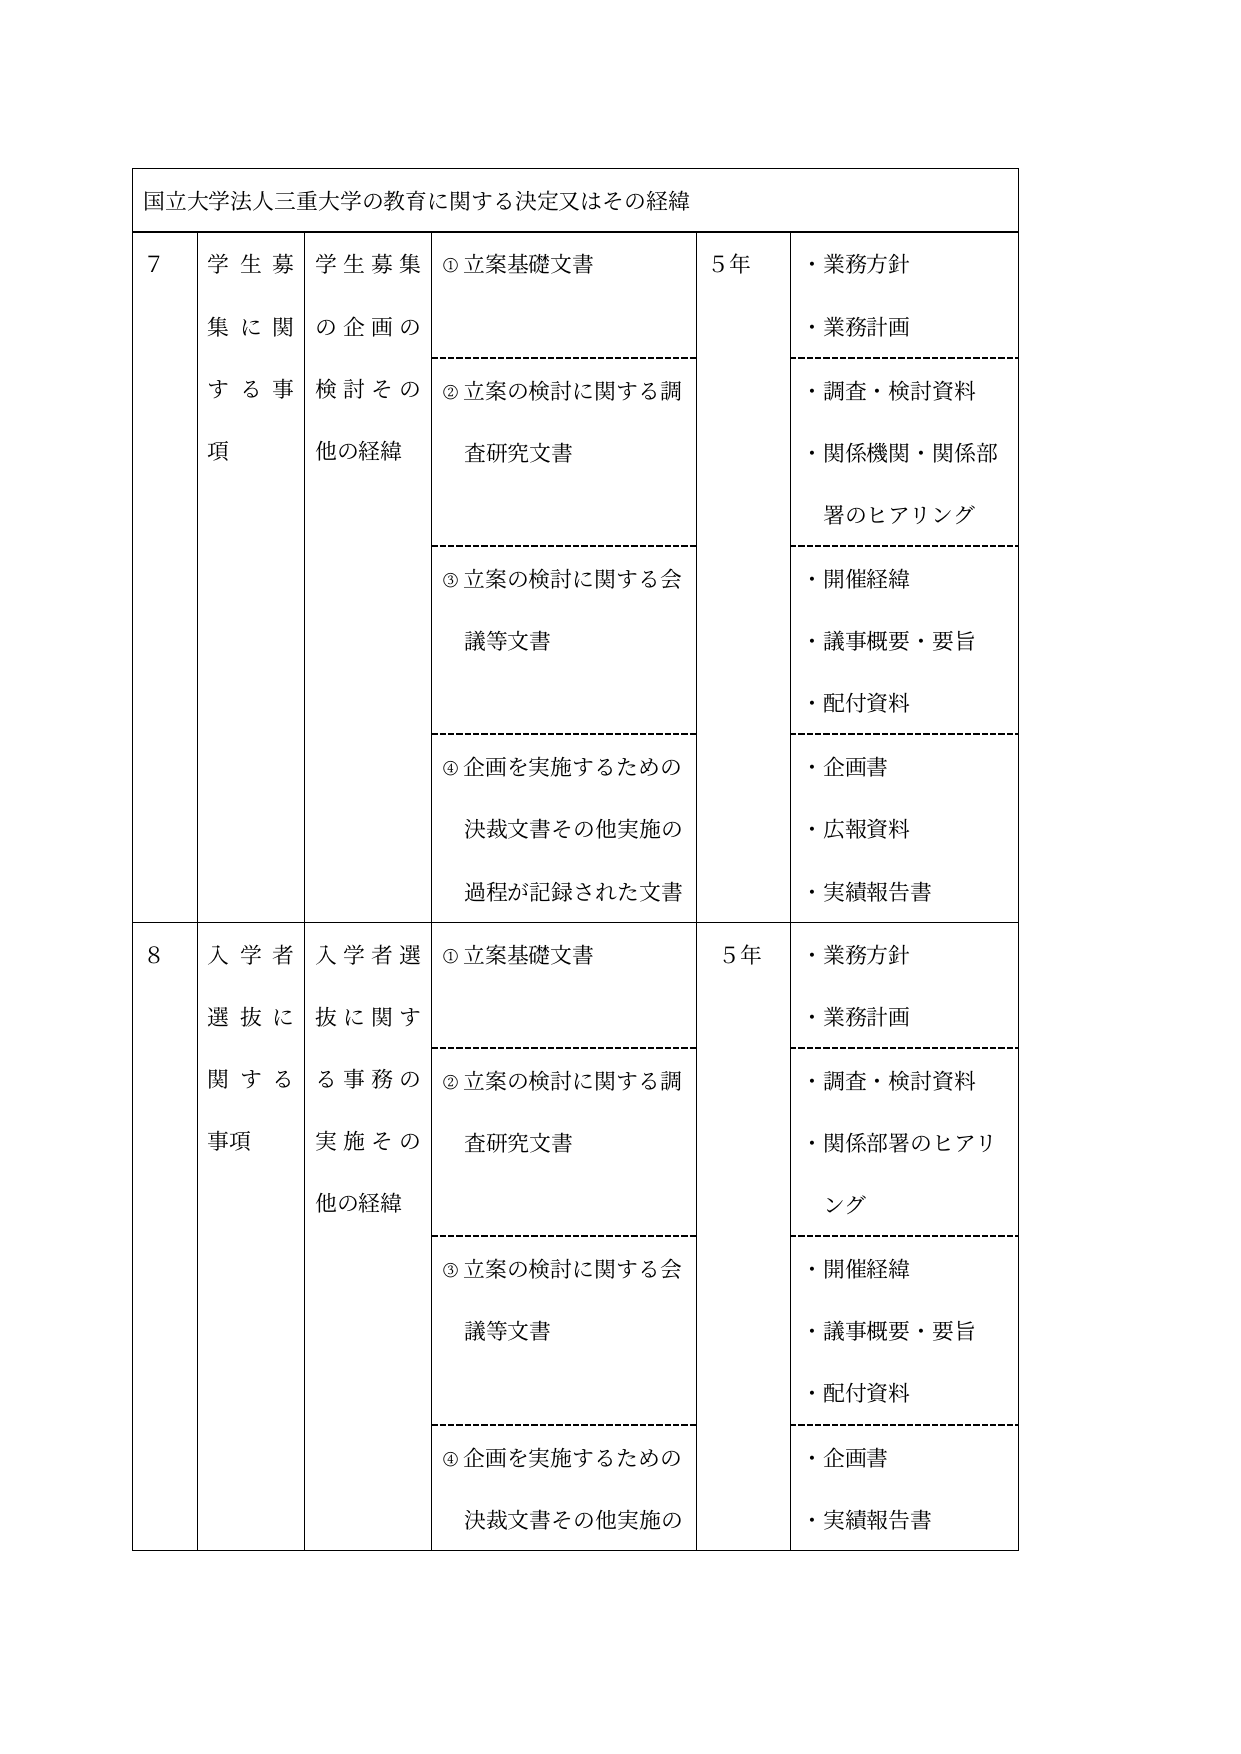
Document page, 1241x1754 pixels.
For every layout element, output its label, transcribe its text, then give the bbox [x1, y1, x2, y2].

table_cell ８ [133, 923, 197, 1550]
table_cell ・業務方針 ・業務計画 [791, 233, 1018, 357]
table_cell ・企画書 ・広報資料 ・実績報告書 [791, 733, 1018, 922]
table_cell 学生募集に関する事項 [198, 233, 304, 922]
table_cell 学生募集の企画の検討その他の経緯 [305, 233, 431, 922]
table_cell ・開催経緯 ・議事概要・要旨 ・配付資料 [791, 1235, 1018, 1423]
table_cell ①立案基礎文書 [432, 233, 696, 357]
table_cell ②立案の検討に関する調査研究文書 [432, 357, 696, 545]
table_cell ５年 [697, 233, 790, 922]
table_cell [432, 1424, 696, 1550]
table_cell ②立案の検討に関する調査研究文書 [432, 1047, 696, 1235]
table_cell ・企画書 ・実績報告書 [791, 1424, 1018, 1550]
table_cell 国立大学法人三重大学の教育に関する決定又はその経緯 [133, 169, 1018, 231]
table_cell ・調査・検討資料 ・関係部署のヒアリング [791, 1047, 1018, 1235]
table_cell ・業務方針 ・業務計画 [791, 923, 1018, 1047]
table_cell ・調査・検討資料 ・関係機関・関係部署のヒアリング [791, 357, 1018, 545]
table_cell ③立案の検討に関する会議等文書 [432, 1235, 696, 1423]
table_cell ５年 [697, 923, 790, 1550]
table_cell 入学者選抜に関する事務の実施その他の経緯 [305, 923, 431, 1550]
table_cell ③立案の検討に関する会議等文書 [432, 545, 696, 733]
table_cell ・開催経緯 ・議事概要・要旨 ・配付資料 [791, 545, 1018, 733]
table_cell ７ [133, 233, 197, 922]
table_cell ①立案基礎文書 [432, 923, 696, 1047]
table_cell 入学者選抜に関する事項 [198, 923, 304, 1550]
table_cell ④企画を実施するための決裁文書その他実施の過程が記録された文書 [432, 733, 696, 922]
